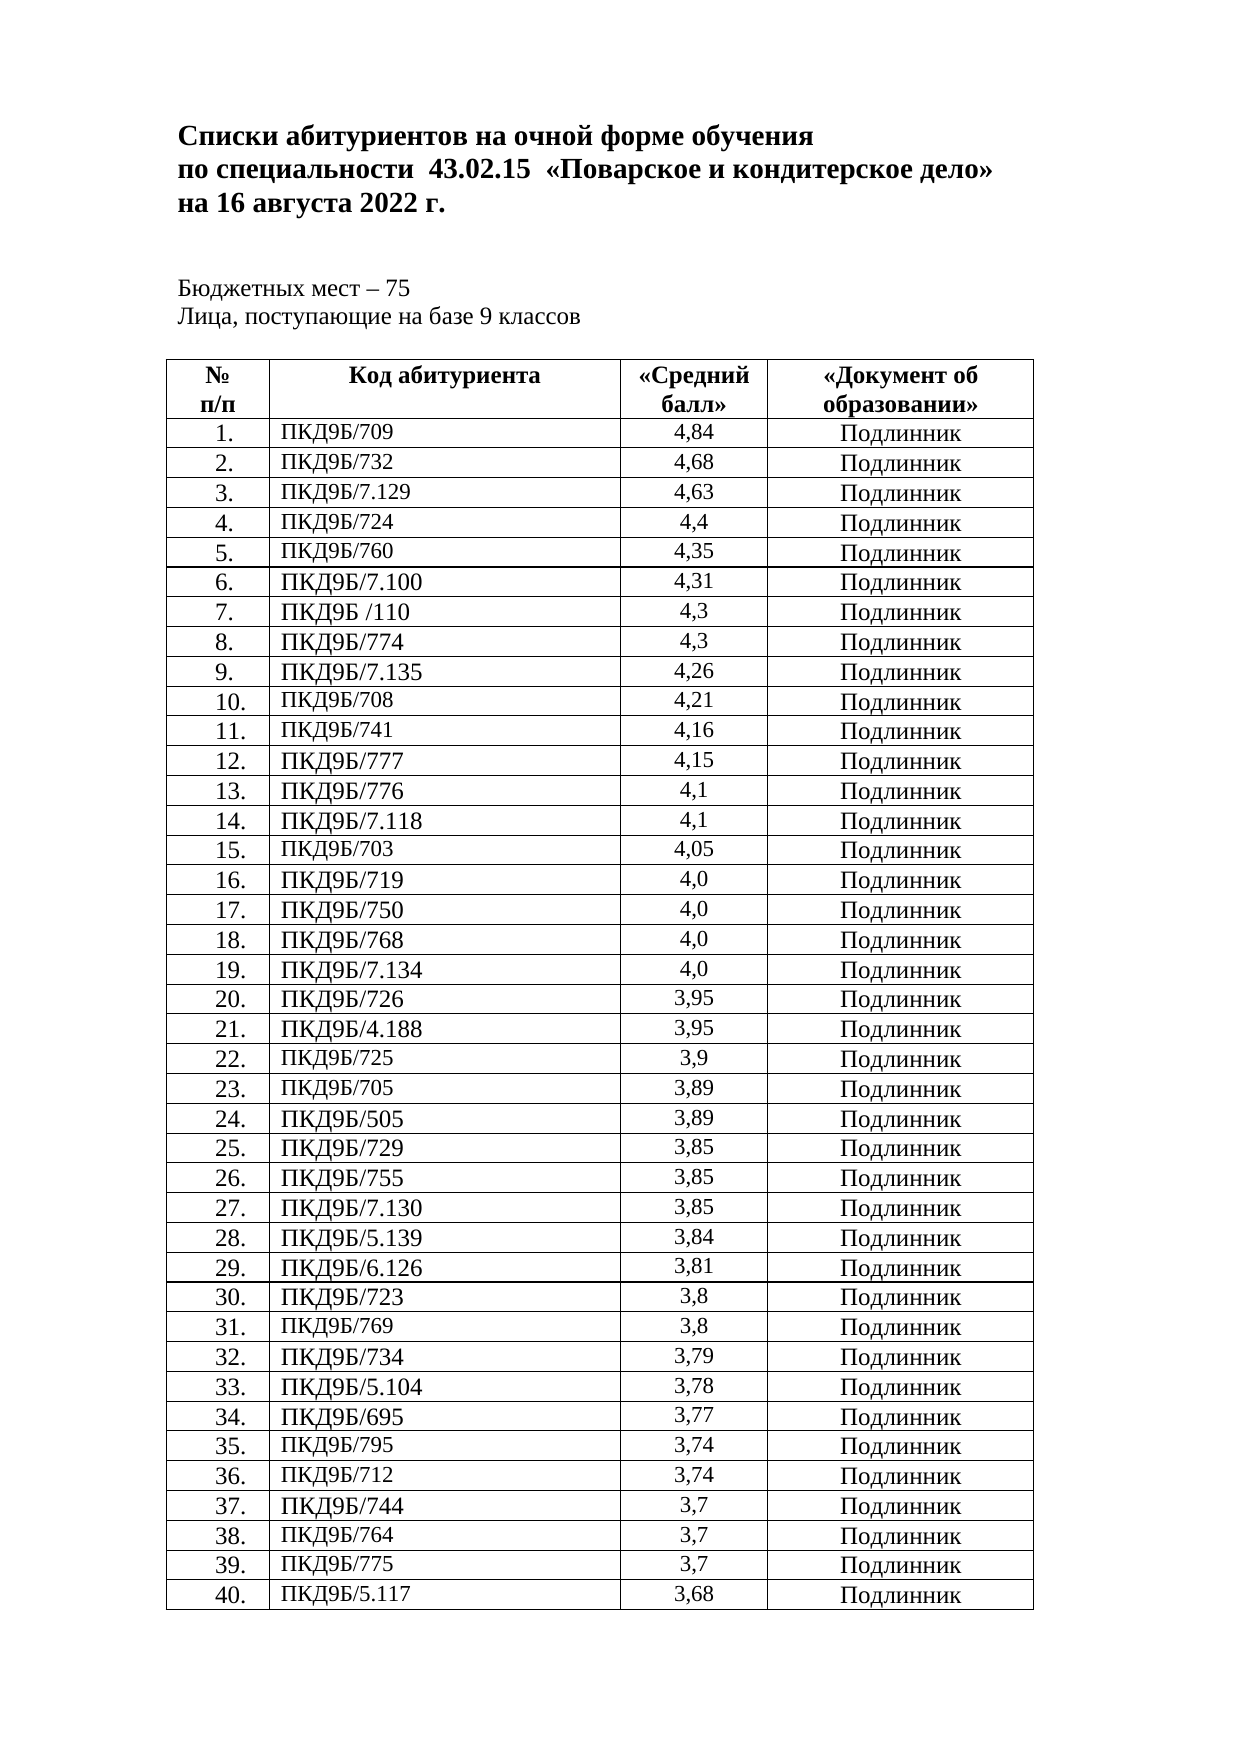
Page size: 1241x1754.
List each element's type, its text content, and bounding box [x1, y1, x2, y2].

table_cell Подлинник [768, 568, 1033, 596]
table_cell ПКД9Б/764 [270, 1521, 620, 1549]
table_cell ПКД9Б/776 [270, 776, 620, 805]
table_cell ПКД9Б/734 [270, 1342, 620, 1371]
table_cell [167, 1223, 269, 1252]
table_cell 4,4 [621, 508, 767, 537]
table_cell [167, 627, 269, 656]
table_cell [167, 478, 269, 507]
table_cell [167, 1402, 269, 1430]
table_cell Подлинник [768, 985, 1033, 1013]
table_cell Подлинник [768, 1551, 1033, 1579]
table_cell 3,95 [621, 985, 767, 1013]
table_cell 3,8 [621, 1312, 767, 1341]
table_cell [167, 508, 269, 537]
table_cell 4,15 [621, 746, 767, 775]
table_cell ПКД9Б/7.134 [270, 955, 620, 983]
table_cell ПКД9Б/703 [270, 836, 620, 864]
table_cell ПКД9Б/712 [270, 1461, 620, 1490]
table_cell [167, 1134, 269, 1162]
table_cell 4,1 [621, 806, 767, 834]
table_cell ПКД9Б/7.129 [270, 478, 620, 507]
table_cell 4,0 [621, 955, 767, 983]
table_cell Подлинник [768, 1223, 1033, 1252]
table_cell 3,7 [621, 1551, 767, 1579]
table_cell [167, 1283, 269, 1311]
table_header Код абитуриента [270, 360, 620, 417]
table_cell Подлинник [768, 1134, 1033, 1162]
table_cell 4,0 [621, 865, 767, 894]
table_cell 3,74 [621, 1461, 767, 1490]
table_cell 4,63 [621, 478, 767, 507]
table_cell 4,0 [621, 895, 767, 924]
table_cell ПКД9Б/726 [270, 985, 620, 1013]
table_cell 4,1 [621, 776, 767, 805]
table_cell Подлинник [768, 478, 1033, 507]
text на 16 августа 2022 г. [177, 185, 1152, 219]
table_cell Подлинник [768, 1283, 1033, 1311]
table_cell 3,89 [621, 1074, 767, 1103]
table_cell [167, 1074, 269, 1103]
table_cell ПКД9Б/5.104 [270, 1372, 620, 1401]
table_cell 3,95 [621, 1014, 767, 1043]
table_cell ПКД9Б/5.117 [270, 1580, 620, 1609]
table_cell [167, 1253, 269, 1281]
table_cell [167, 597, 269, 626]
table_cell [167, 865, 269, 894]
table_cell ПКД9Б/4.188 [270, 1014, 620, 1043]
table_cell 4,3 [621, 597, 767, 626]
table_cell 4,3 [621, 627, 767, 656]
table_cell Подлинник [768, 1014, 1033, 1043]
table_cell [167, 1491, 269, 1520]
table_cell [167, 1193, 269, 1222]
table_cell [167, 1431, 269, 1460]
table_cell [167, 836, 269, 864]
table_cell ПКД9Б/708 [270, 687, 620, 715]
table_cell [167, 1580, 269, 1609]
table_cell [167, 419, 269, 447]
table_cell [167, 985, 269, 1013]
table_cell [167, 1312, 269, 1341]
table_cell Подлинник [768, 1193, 1033, 1222]
table_cell 4,05 [621, 836, 767, 864]
table_cell [167, 776, 269, 805]
table_cell 4,35 [621, 538, 767, 566]
table_cell 4,84 [621, 419, 767, 447]
table_cell [167, 1521, 269, 1549]
table_cell ПКД9Б/723 [270, 1283, 620, 1311]
table_cell ПКД9Б/744 [270, 1491, 620, 1520]
table_cell ПКД9Б/6.126 [270, 1253, 620, 1281]
table_header № п/п [167, 360, 269, 417]
table_cell 3,77 [621, 1402, 767, 1430]
table_cell Подлинник [768, 1104, 1033, 1132]
table_cell 3,84 [621, 1223, 767, 1252]
table_cell 4,31 [621, 568, 767, 596]
table_cell Подлинник [768, 776, 1033, 805]
table_cell ПКД9Б/750 [270, 895, 620, 924]
table_cell Подлинник [768, 1491, 1033, 1520]
table_cell 3,9 [621, 1044, 767, 1073]
table_cell Подлинник [768, 508, 1033, 537]
table_cell Подлинник [768, 627, 1033, 656]
table_cell [167, 1461, 269, 1490]
table_cell [167, 716, 269, 745]
table_cell Подлинник [768, 1372, 1033, 1401]
table_cell [167, 955, 269, 983]
table_header «Средний балл» [621, 360, 767, 417]
table_cell Подлинник [768, 448, 1033, 477]
table_cell ПКД9Б/7.118 [270, 806, 620, 834]
table_cell ПКД9Б/760 [270, 538, 620, 566]
table_cell 3,8 [621, 1283, 767, 1311]
table_cell ПКД9Б/795 [270, 1431, 620, 1460]
table_cell ПКД9Б/724 [270, 508, 620, 537]
table_cell ПКД9Б/5.139 [270, 1223, 620, 1252]
table_cell [167, 1342, 269, 1371]
table_cell ПКД9Б/505 [270, 1104, 620, 1132]
table_cell 3,78 [621, 1372, 767, 1401]
table_cell 3,74 [621, 1431, 767, 1460]
table_cell ПКД9Б/7.135 [270, 657, 620, 686]
table_cell Подлинник [768, 657, 1033, 686]
text Бюджетных мест – 75 [177, 273, 1152, 301]
table_cell [167, 1372, 269, 1401]
table_cell Подлинник [768, 1402, 1033, 1430]
table_cell Подлинник [768, 925, 1033, 954]
table_cell ПКД9Б/7.100 [270, 568, 620, 596]
table_cell 4,0 [621, 925, 767, 954]
table_cell 3,85 [621, 1134, 767, 1162]
table_cell ПКД9Б/7.130 [270, 1193, 620, 1222]
table_cell Подлинник [768, 895, 1033, 924]
table_cell 4,68 [621, 448, 767, 477]
table_cell ПКД9Б/732 [270, 448, 620, 477]
table_cell ПКД9Б/729 [270, 1134, 620, 1162]
table_cell Подлинник [768, 419, 1033, 447]
table_cell Подлинник [768, 1312, 1033, 1341]
table_cell Подлинник [768, 806, 1033, 834]
table_cell 4,21 [621, 687, 767, 715]
table_cell 3,85 [621, 1163, 767, 1192]
table_cell 3,79 [621, 1342, 767, 1371]
table_cell Подлинник [768, 955, 1033, 983]
table_cell Подлинник [768, 716, 1033, 745]
table_cell [167, 568, 269, 596]
table_cell ПКД9Б/769 [270, 1312, 620, 1341]
table_cell [167, 746, 269, 775]
table_cell 3,7 [621, 1521, 767, 1549]
table_cell ПКД9Б/777 [270, 746, 620, 775]
table_cell [167, 1044, 269, 1073]
table_cell ПКД9Б/695 [270, 1402, 620, 1430]
table_cell ПКД9Б/741 [270, 716, 620, 745]
table_cell [167, 895, 269, 924]
table_header «Документ об образовании» [768, 360, 1033, 417]
text по специальности 43.02.15 «Поварское и кондитерское дело» [177, 152, 1152, 185]
table_cell Подлинник [768, 1163, 1033, 1192]
table_cell [167, 657, 269, 686]
table_cell [167, 925, 269, 954]
table_cell ПКД9Б/719 [270, 865, 620, 894]
table_cell 4,26 [621, 657, 767, 686]
table_cell Подлинник [768, 746, 1033, 775]
table_cell Подлинник [768, 597, 1033, 626]
table_cell [167, 1104, 269, 1132]
table_cell 3,81 [621, 1253, 767, 1281]
table_cell [167, 806, 269, 834]
table_cell 3,85 [621, 1193, 767, 1222]
table_cell ПКД9Б/709 [270, 419, 620, 447]
table_cell ПКД9Б/705 [270, 1074, 620, 1103]
table_cell ПКД9Б/775 [270, 1551, 620, 1579]
table_cell Подлинник [768, 1044, 1033, 1073]
table_cell [167, 1014, 269, 1043]
table_cell [167, 1551, 269, 1579]
table_cell Подлинник [768, 1431, 1033, 1460]
table_cell [167, 1163, 269, 1192]
table_cell Подлинник [768, 1074, 1033, 1103]
table_cell 3,68 [621, 1580, 767, 1609]
table_cell 3,7 [621, 1491, 767, 1520]
table_cell Подлинник [768, 538, 1033, 566]
table_cell Подлинник [768, 836, 1033, 864]
table_cell ПКД9Б/725 [270, 1044, 620, 1073]
table_cell [167, 538, 269, 566]
table_cell 4,16 [621, 716, 767, 745]
table_cell Подлинник [768, 1253, 1033, 1281]
table_cell Подлинник [768, 687, 1033, 715]
table_cell [167, 687, 269, 715]
table_cell Подлинник [768, 1461, 1033, 1490]
table_cell 3,89 [621, 1104, 767, 1132]
table_cell ПКД9Б /110 [270, 597, 620, 626]
table_cell Подлинник [768, 1521, 1033, 1549]
table_cell Подлинник [768, 865, 1033, 894]
text Лица, поступающие на базе 9 классов [177, 301, 1152, 330]
table_cell [167, 448, 269, 477]
table_cell Подлинник [768, 1580, 1033, 1609]
table_cell ПКД9Б/768 [270, 925, 620, 954]
table_cell Подлинник [768, 1342, 1033, 1371]
table_cell ПКД9Б/755 [270, 1163, 620, 1192]
table_cell ПКД9Б/774 [270, 627, 620, 656]
text Списки абитуриентов на очной форме обучения [177, 118, 1152, 152]
